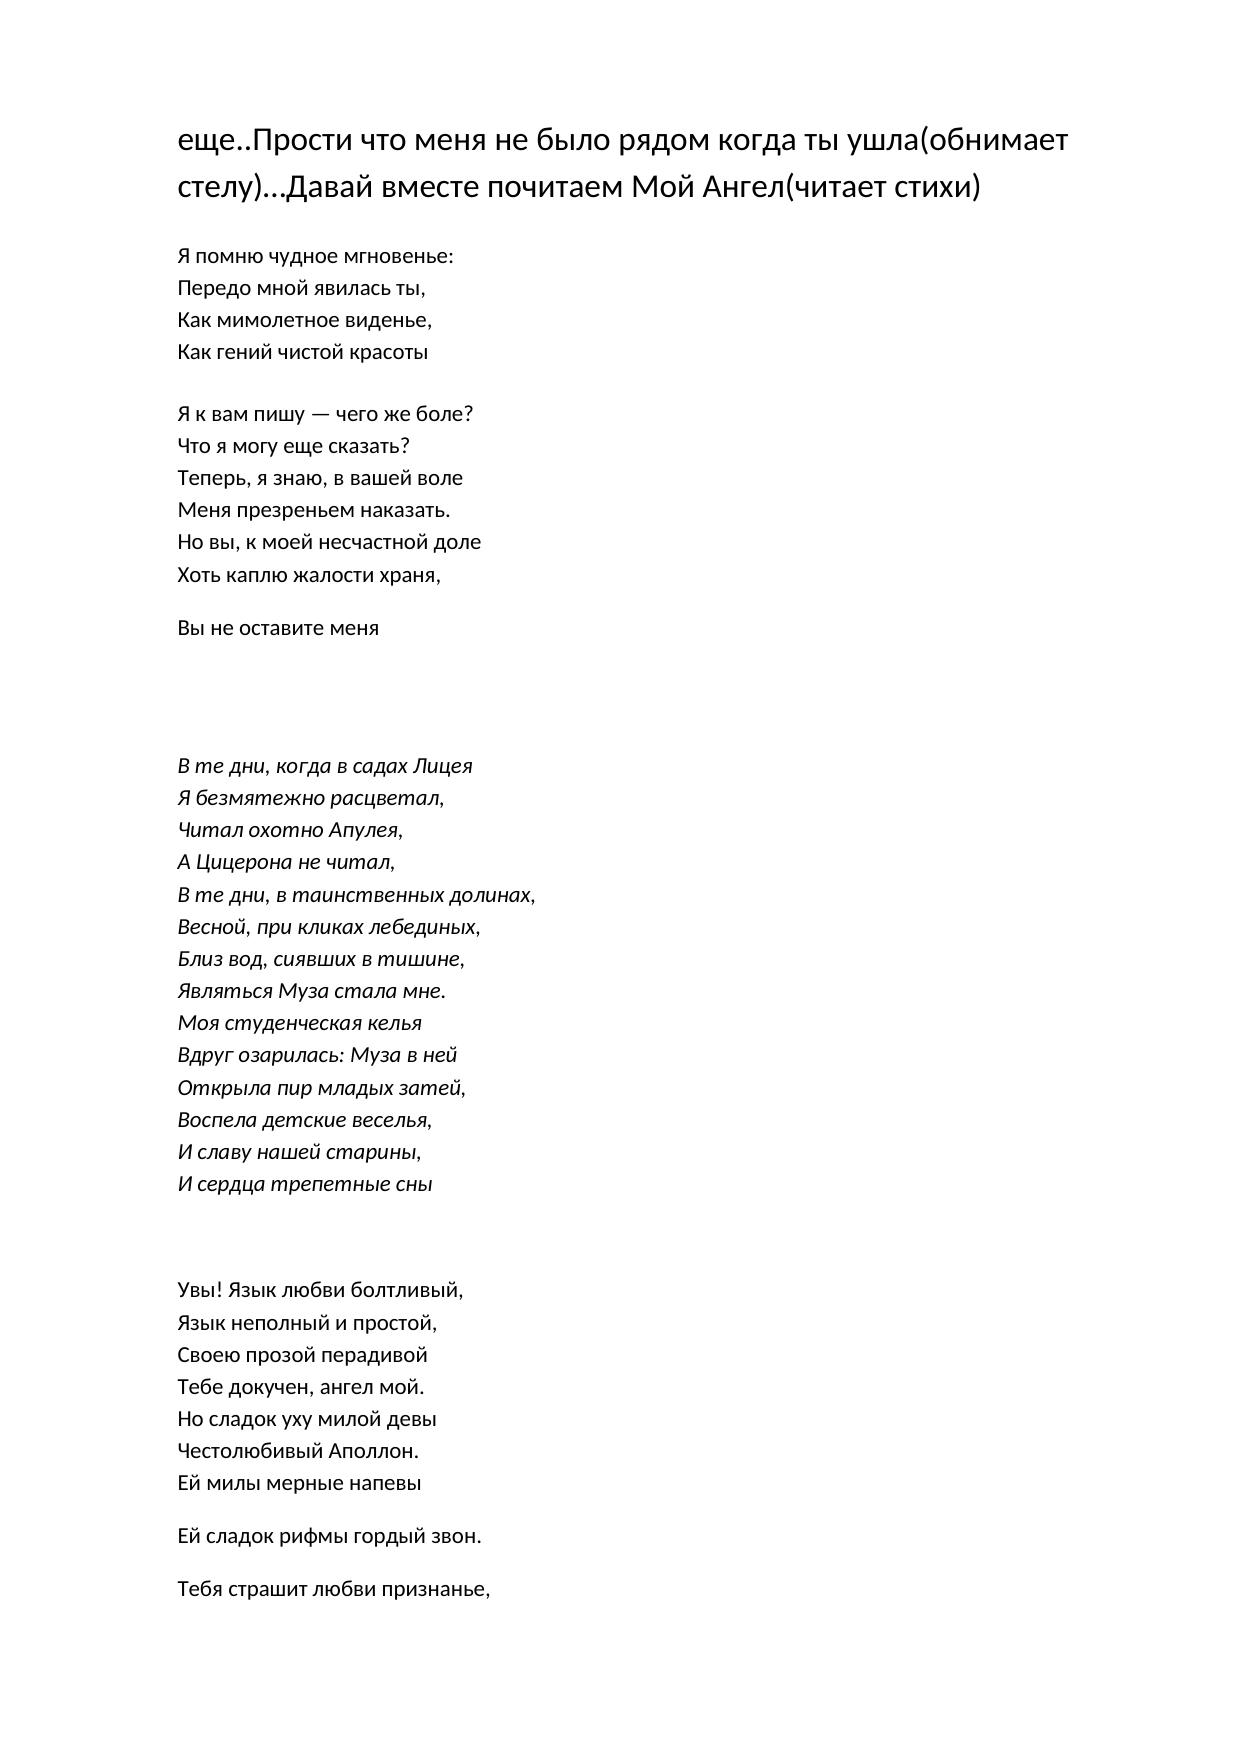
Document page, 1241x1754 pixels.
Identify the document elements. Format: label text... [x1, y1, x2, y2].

text Ей сладок рифмы гордый звон. [177, 1522, 1152, 1549]
text Тебя страшит любви признанье, [177, 1574, 1152, 1603]
text Увы! Язык любви болтливый, Язык неполный и простой, Своею прозой перадивой Тебе докучен, ангел мой. Но сладок уху милой девы Честолюбивый Аполлон. Ей милы мерные напевы [177, 1275, 1152, 1497]
text Я помню чудное мгновенье: Передо мной явилась ты, Как мимолетное виденье, Как гений чистой красоты [177, 241, 1152, 365]
text Я к вам пишу — чего же боле? Что я могу еще сказать? Теперь, я знаю, в вашей воле Меня презреньем наказать. Но вы, к моей несчастной доле Хоть каплю жалости храня, [177, 399, 1152, 588]
text В те дни, когда в садах Лицея Я безмятежно расцветал, Читал охотно Апулея, А Цицерона не читал, В те дни, в таинственных долинах, Весной, при кликах лебединых, Близ вод, сиявших в тишине, Являться Муза стала мне. Моя студенческая келья Вдруг озарилась: Муза в ней Открыла пир младых затей, Воспела детские веселья, И славу нашей старины, И сердца трепетные сны [177, 719, 1152, 1197]
text Вы не оставите меня [177, 613, 1152, 641]
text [177, 118, 1152, 206]
